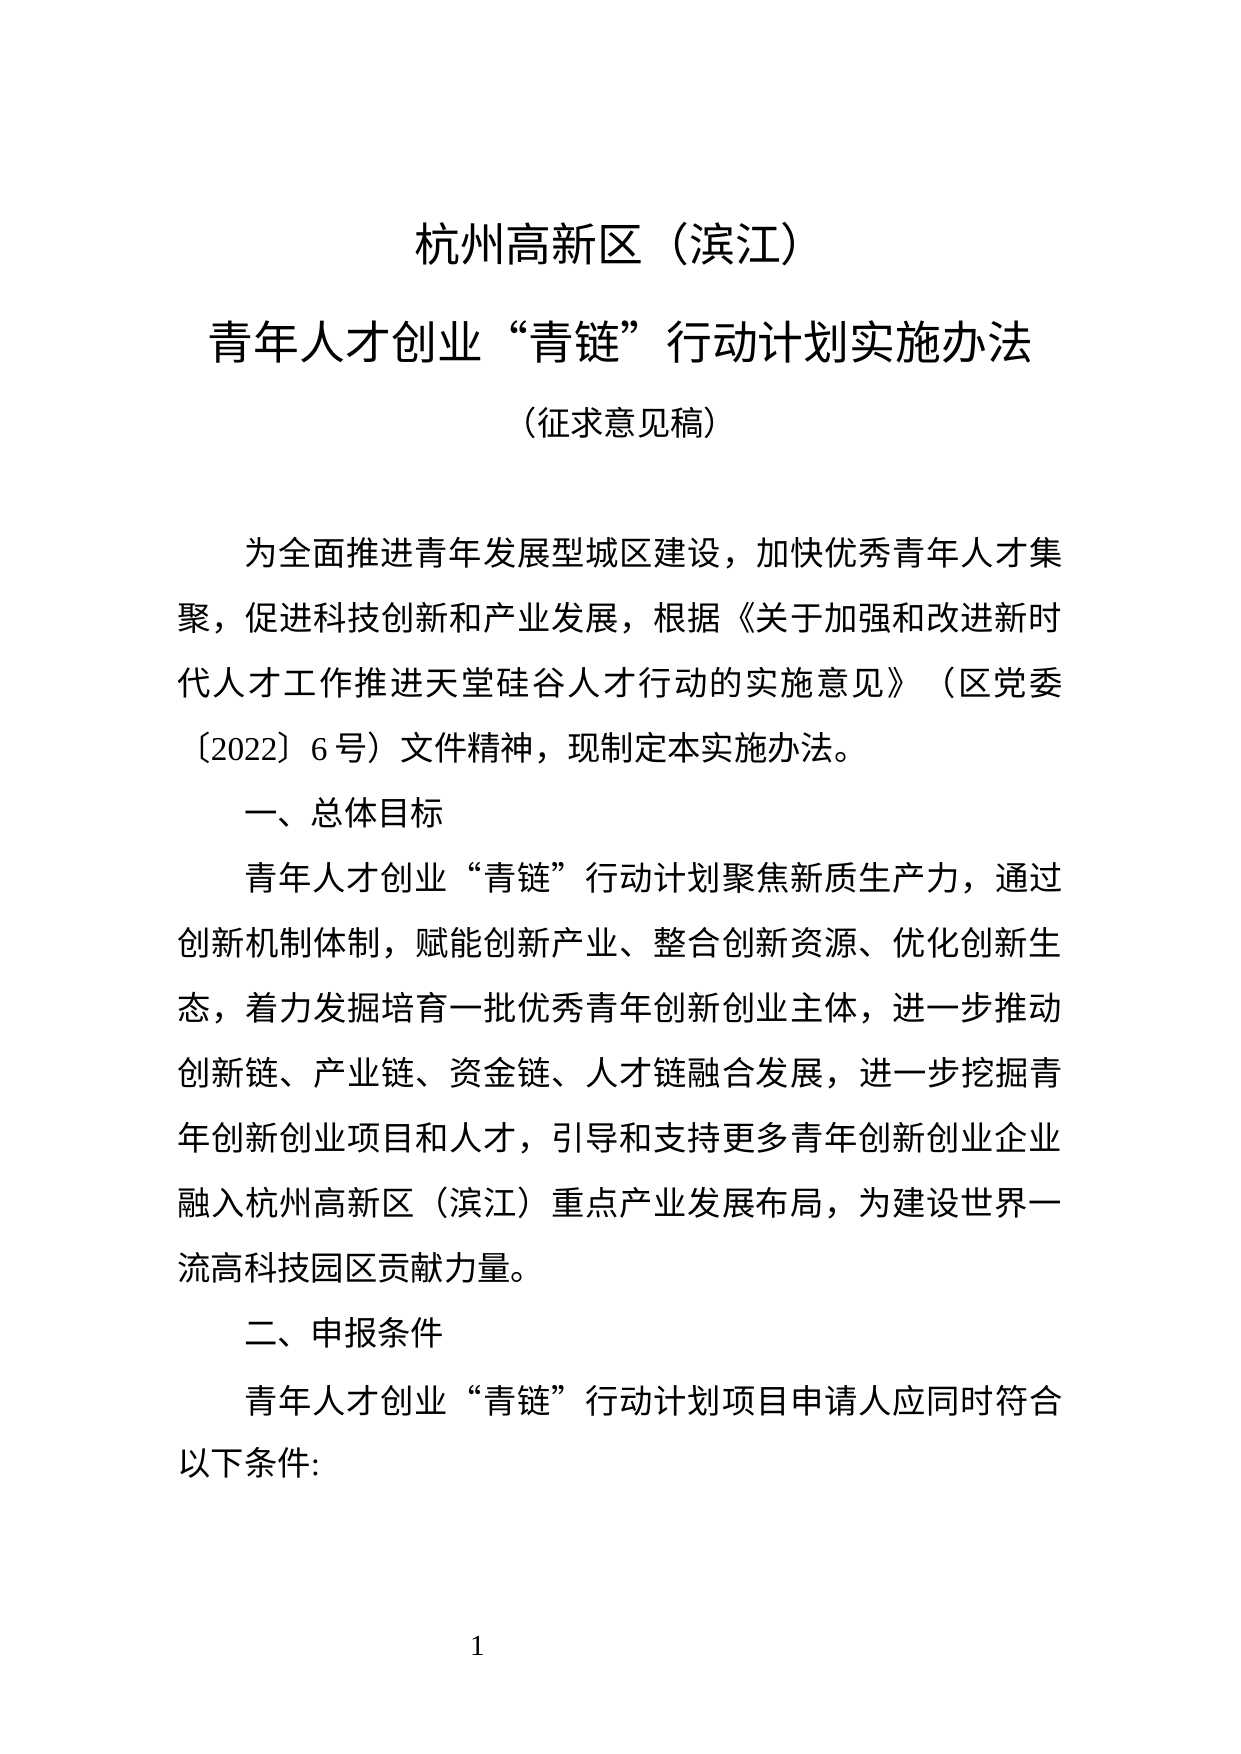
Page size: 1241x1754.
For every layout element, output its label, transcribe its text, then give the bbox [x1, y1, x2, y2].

text 为全面推进青年发展型城区建设，加快优秀青年人才集聚，促进科技创新和产业发展，根据《关于加强和改进新时代人才工作推进天堂硅谷人才行动的实施意见》（区党委〔2022〕6号）文件精神，现制定本实施办法。 [177, 518, 1063, 778]
text （征求意见稿） [177, 388, 1063, 453]
text 青年人才创业“青链”行动计划聚焦新质生产力，通过创新机制体制，赋能创新产业、整合创新资源、优化创新生态，着力发掘培育一批优秀青年创新创业主体，进一步推动创新链、产业链、资金链、人才链融合发展，进一步挖掘青年创新创业项目和人才，引导和支持更多青年创新创业企业融入杭州高新区（滨江）重点产业发展布局，为建设世界一流高科技园区贡献力量。 [177, 843, 1063, 1298]
text 二、申报条件 [177, 1298, 1063, 1363]
text 一、总体目标 [177, 778, 1063, 843]
text 青年人才创业“青链”行动计划项目申请人应同时符合以下条件: [177, 1363, 1063, 1488]
text 青年人才创业“青链”行动计划实施办法 [177, 291, 1063, 388]
text 杭州高新区（滨江） [177, 193, 1063, 291]
